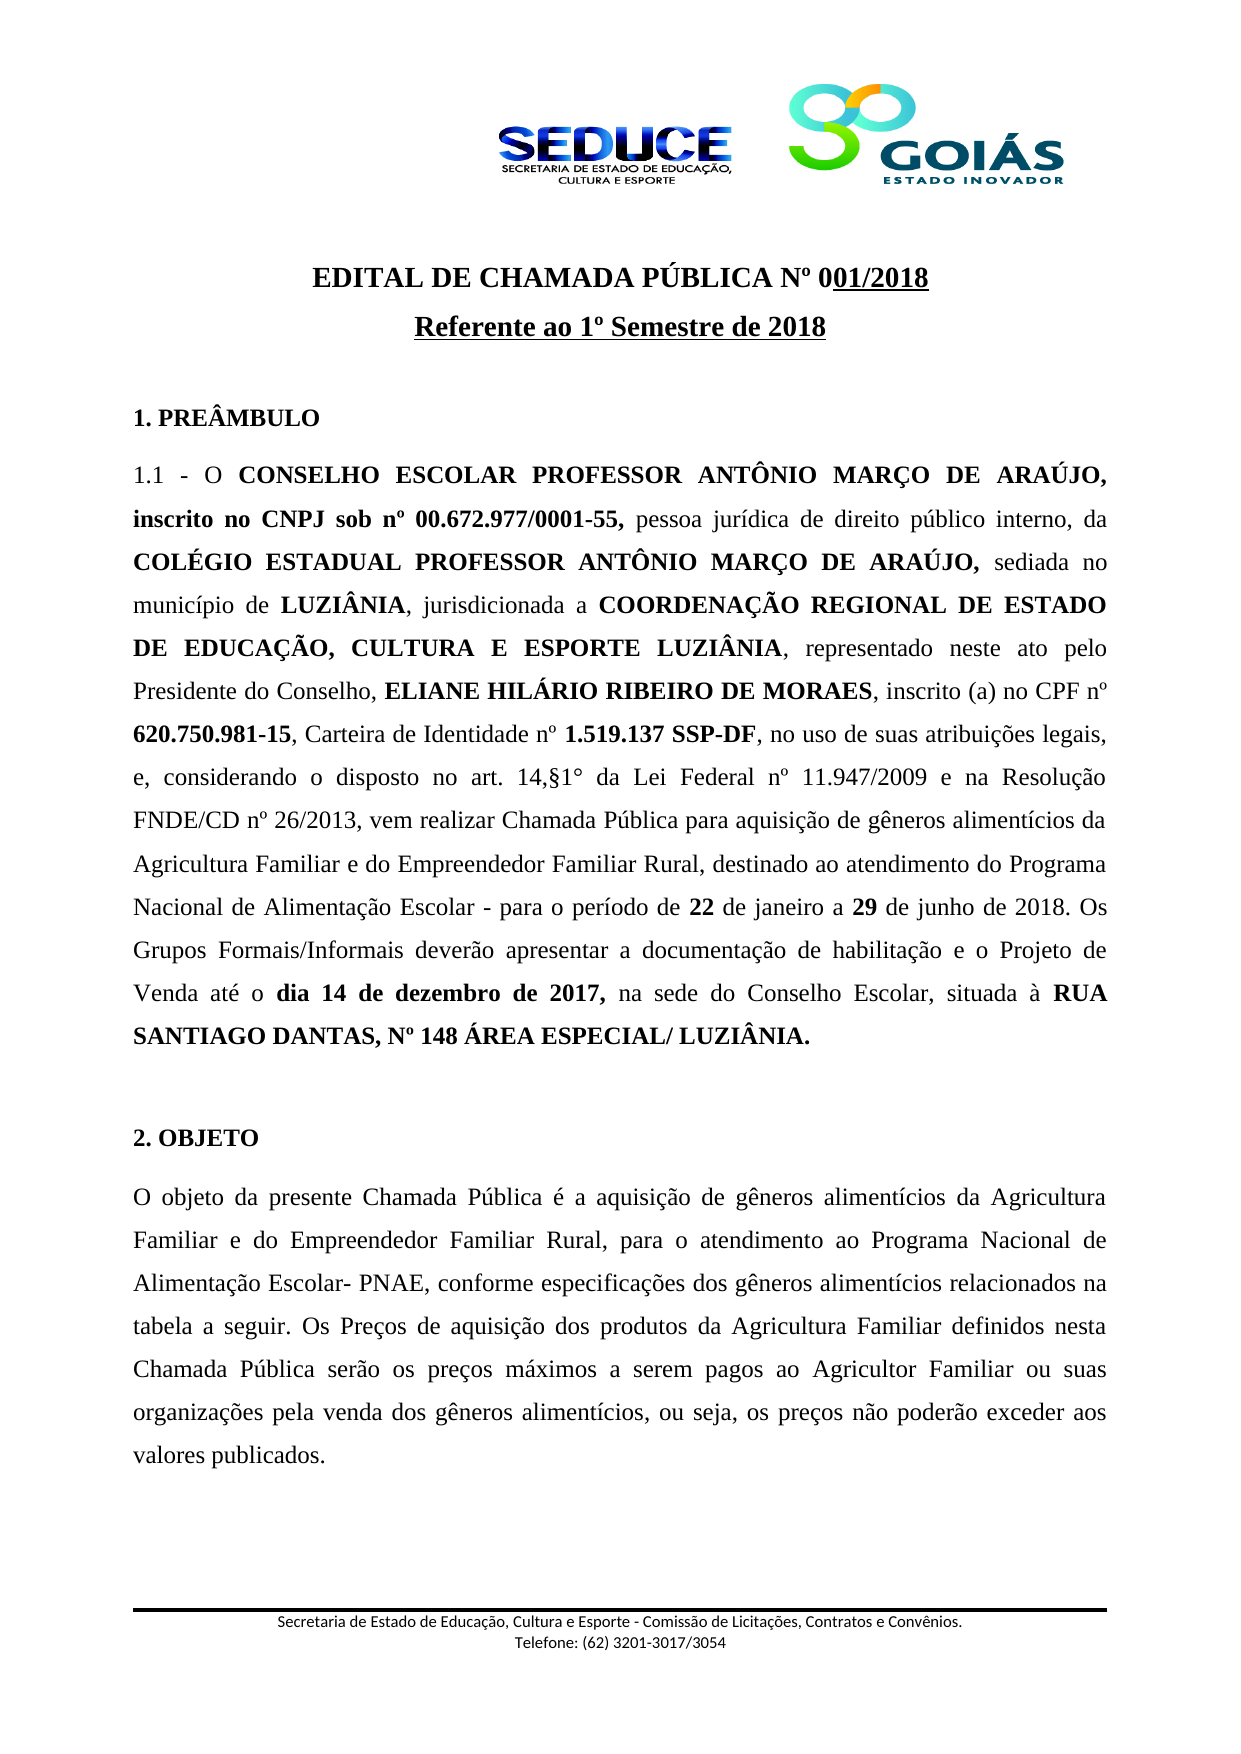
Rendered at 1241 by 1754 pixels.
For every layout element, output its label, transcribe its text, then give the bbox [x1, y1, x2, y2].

text 2. OBJETO [133, 1123, 1107, 1152]
text 1. PREÂMBULO [133, 403, 1107, 432]
text 1.1 - O CONSELHO ESCOLAR PROFESSOR ANTÔNIO MARÇO DE ARAÚJO, inscrito no CNPJ sob nº 00.672.977/0001-55, pessoa jurídica de direito público interno, da COLÉGIO ESTADUAL PROFESSOR ANTÔNIO MARÇO DE ARAÚJO, sediada no município de LUZIÂNIA, jurisdicionada a COORDENAÇÃO REGIONAL DE ESTADO DE EDUCAÇÃO, CULTURA E ESPORTE LUZIÂNIA, representado neste ato pelo Presidente do Conselho, ELIANE HILÁRIO RIBEIRO DE MORAES, inscrito (a) no CPF nº 620.750.981-15, Carteira de Identidade nº 1.519.137 SSP-DF, no uso de suas atribuições legais, e, considerando o disposto no art. 14,§1° da Lei Federal nº 11.947/2009 e na Resolução FNDE/CD nº 26/2013, vem realizar Chamada Pública para aquisição de gêneros alimentícios da Agricultura Familiar e do Empreendedor Familiar Rural, destinado ao atendimento do Programa Nacional de Alimentação Escolar - para o período de 22 de janeiro a 29 de junho de 2018. Os Grupos Formais/Informais deverão apresentar a documentação de habilitação e o Projeto de Venda até o dia 14 de dezembro de 2017, na sede do Conselho Escolar, situada à RUA SANTIAGO DANTAS, Nº 148 ÁREA ESPECIAL/ LUZIÂNIA. [133, 461, 1107, 1050]
text O objeto da presente Chamada Pública é a aquisição de gêneros alimentícios da Agricultura Familiar e do Empreendedor Familiar Rural, para o atendimento ao Programa Nacional de Alimentação Escolar- PNAE, conforme especificações dos gêneros alimentícios relacionados na tabela a seguir. Os Preços de aquisição dos produtos da Agricultura Familiar definidos nesta Chamada Pública serão os preços máximos a serem pagos ao Agricultor Familiar ou suas organizações pela venda dos gêneros alimentícios, ou seja, os preços não poderão exceder aos valores publicados. [133, 1182, 1107, 1469]
text EDITAL DE CHAMADA PÚBLICA Nº 001/2018 [133, 260, 1107, 294]
picture [477, 73, 1108, 212]
text Referente ao 1º Semestre de 2018 [133, 309, 1107, 343]
